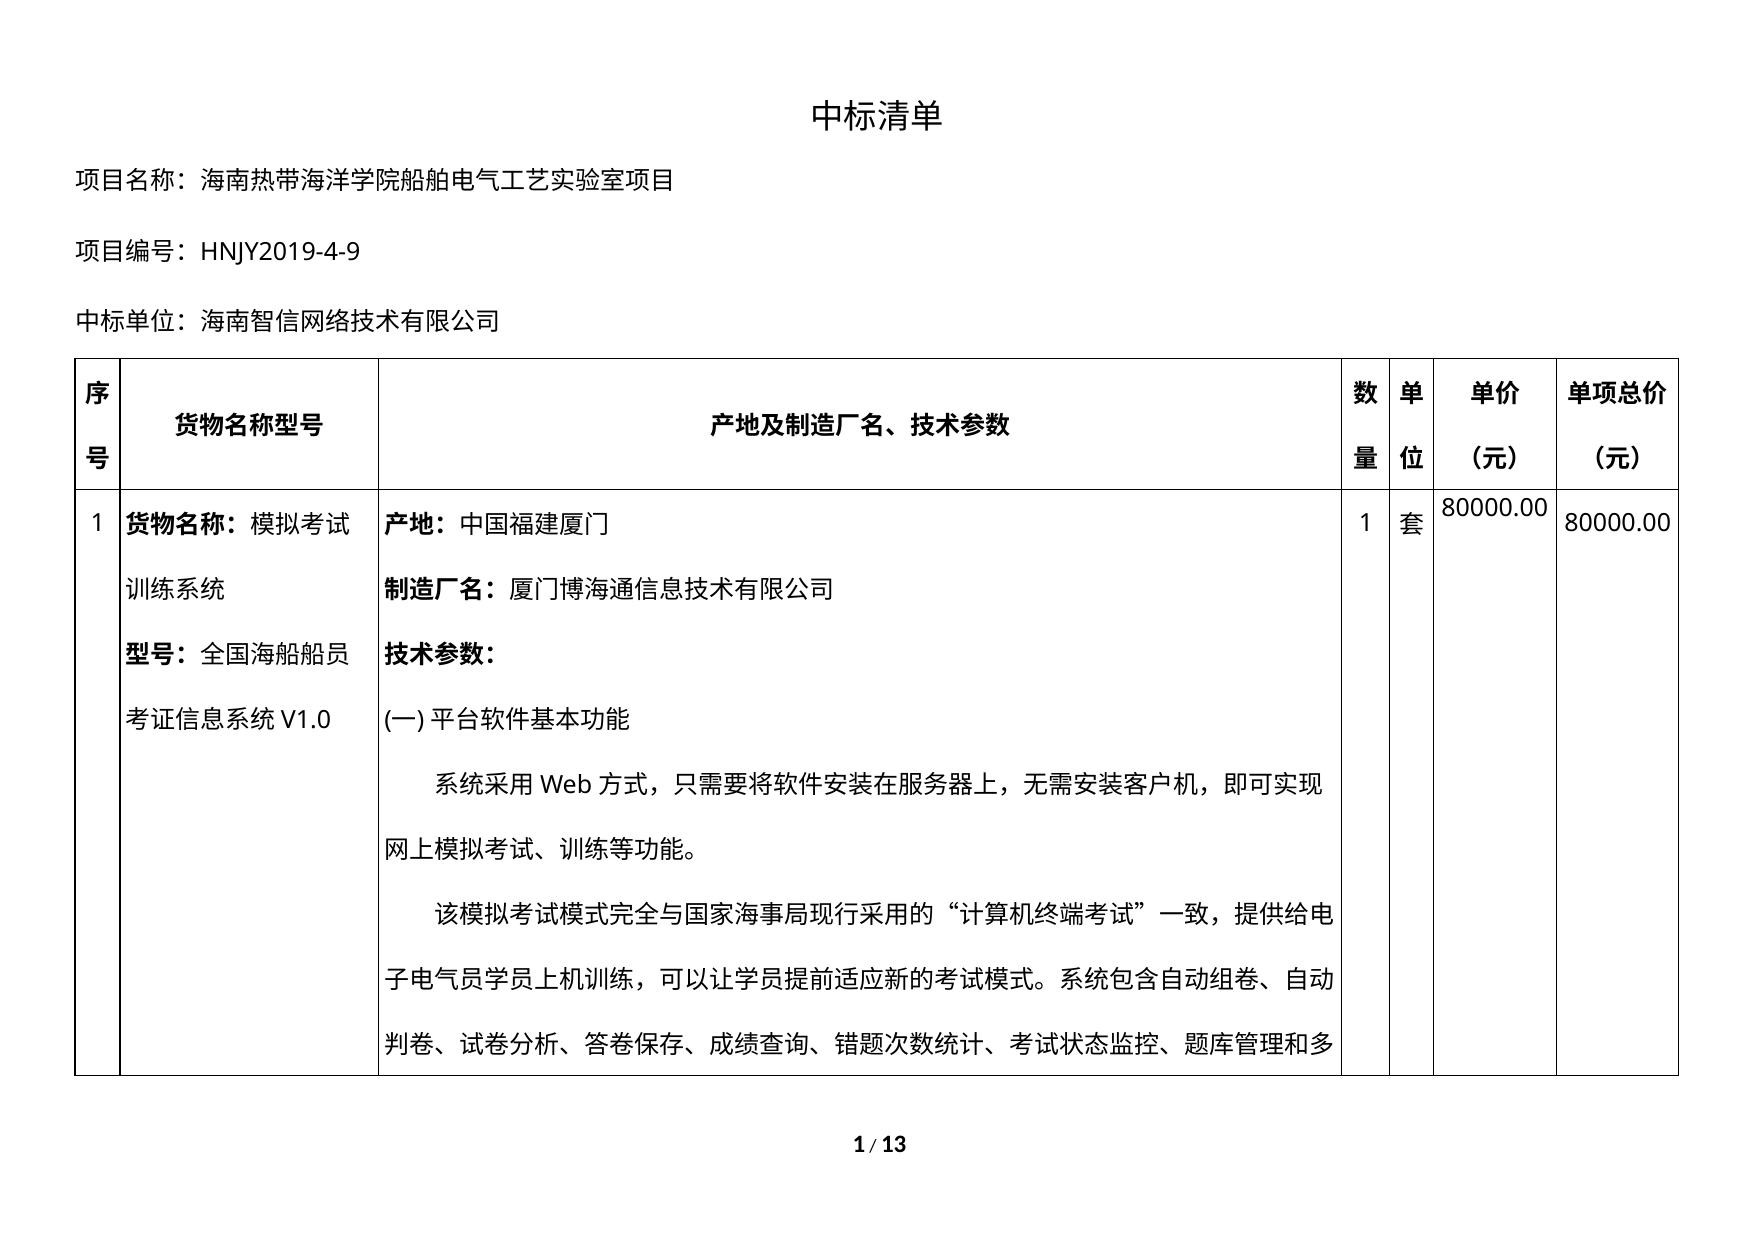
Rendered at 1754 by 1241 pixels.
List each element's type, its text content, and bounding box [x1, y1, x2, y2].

table_header 数量 [1342, 359, 1389, 489]
table_cell 1 [1342, 490, 1389, 1075]
text 中标清单 [75, 81, 1679, 146]
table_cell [121, 490, 378, 1075]
table_header 序号 [76, 359, 119, 489]
text 项目名称：海南热带海洋学院船舶电气工艺实验室项目 [75, 146, 1679, 211]
table_cell 80000.00 [1557, 490, 1678, 1075]
table_cell 套 [1390, 490, 1433, 1075]
text 项目编号：HNJY2019-4-9 [75, 217, 1679, 282]
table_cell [379, 490, 1341, 1075]
table_header 单位 [1390, 359, 1433, 489]
text 中标单位：海南智信网络技术有限公司 [75, 287, 1679, 352]
table_header 货物名称型号 [121, 359, 378, 489]
table_cell 80000.00 [1434, 490, 1556, 1075]
table_cell 1 [76, 490, 119, 1075]
table_header 单项总价 （元） [1557, 359, 1678, 489]
table_header 单价 （元） [1434, 359, 1556, 489]
table_header 产地及制造厂名、技术参数 [379, 359, 1341, 489]
